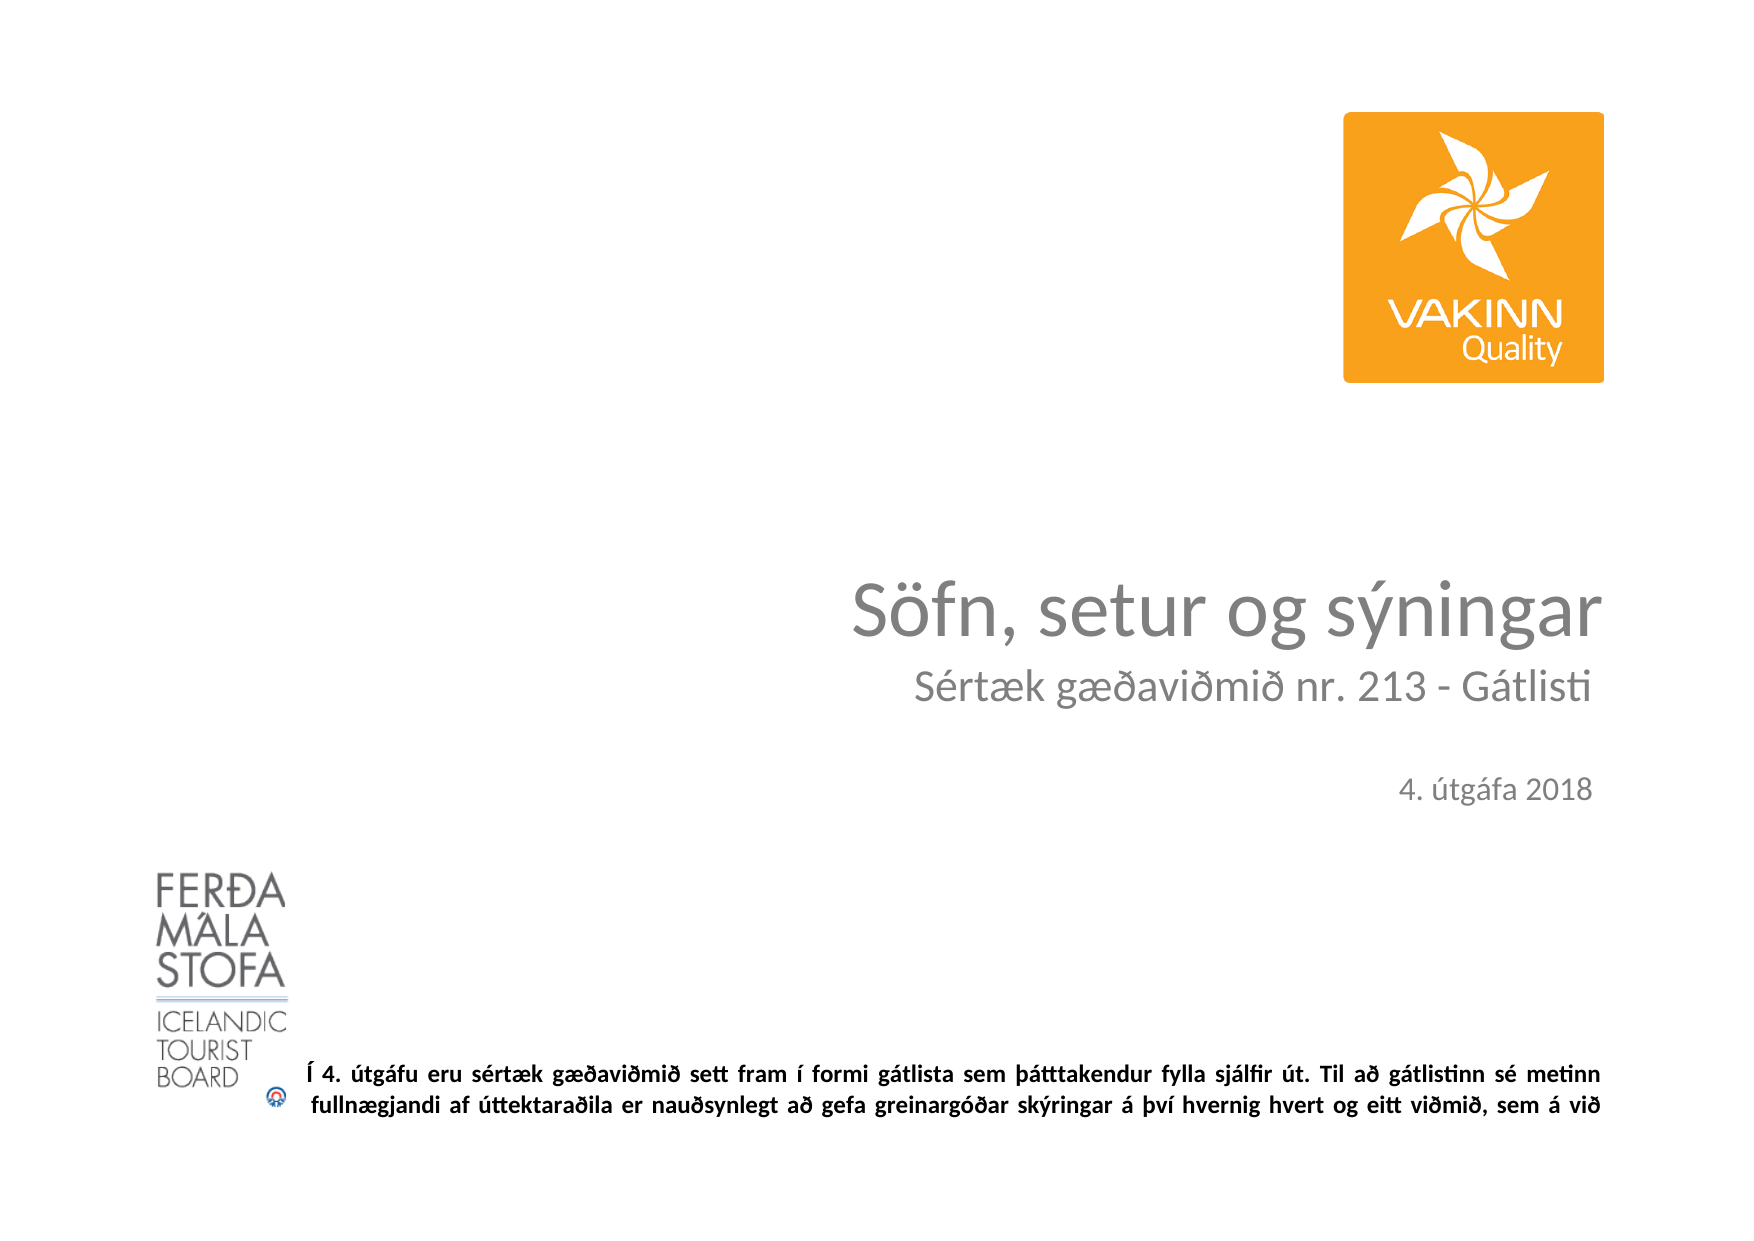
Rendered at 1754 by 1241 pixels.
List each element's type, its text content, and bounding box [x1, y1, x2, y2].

picture [1343, 112, 1604, 383]
text Söfn, setur og sýningar [150, 557, 1604, 656]
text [150, 1058, 1604, 1119]
text 4. útgáfa 2018 [150, 768, 1593, 809]
picture [148, 862, 293, 1109]
text Sértæk gæðaviðmið nr. 213 - Gátlisti [150, 656, 1593, 712]
